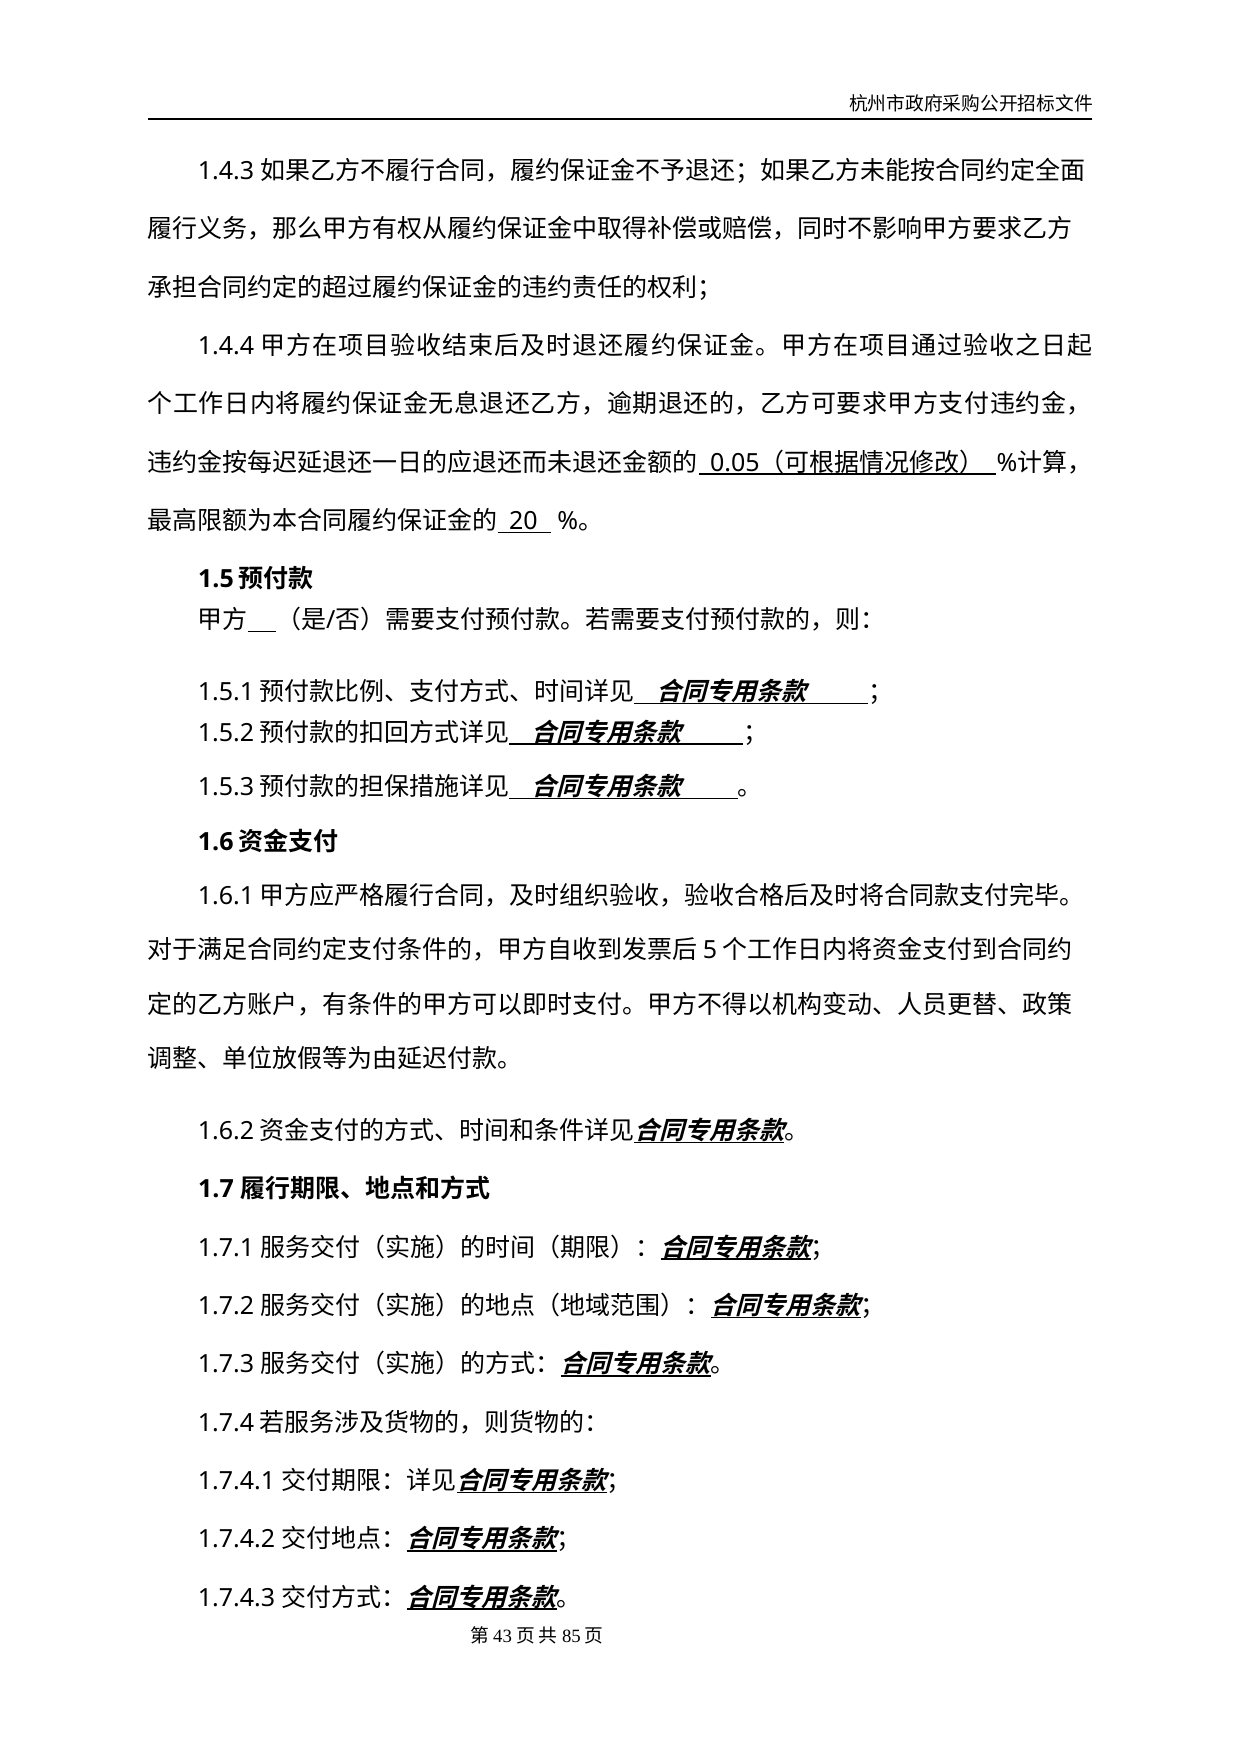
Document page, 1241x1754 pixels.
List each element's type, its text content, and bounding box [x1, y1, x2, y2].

text 1.7.4.2 交付地点：合同专用条款； [148, 1501, 1092, 1559]
text 1.5.1预付款比例、支付方式、时间详见 合同专用条款 ； [148, 654, 1092, 712]
text 1.7.1 服务交付（实施）的时间（期限）：合同专用条款； [148, 1209, 1092, 1268]
text 1.7.4若服务涉及货物的，则货物的： [148, 1384, 1092, 1443]
text 1.7.2 服务交付（实施）的地点（地域范围）：合同专用条款； [148, 1268, 1092, 1326]
text 1.6资金支付 [148, 821, 1092, 857]
text 1.4.4甲方在项目验收结束后及时退还履约保证金。甲方在项目通过验收之日起 个工作日内将履约保证金无息退还乙方，逾期退还的，乙方可要求甲方支付违约金，违约金按每迟延退还一日的应退还而未退还金额的 0.05（可根据情况修改） %计算，最高限额为本合同履约保证金的 20 %。 [148, 308, 1092, 541]
text 1.5.3预付款的担保措施详见 合同专用条款 。 [148, 767, 1092, 803]
text 1.6.1甲方应严格履行合同，及时组织验收，验收合格后及时将合同款支付完毕。对于满足合同约定支付条件的，甲方自收到发票后5个工作日内将资金支付到合同约定的乙方账户，有条件的甲方可以即时支付。甲方不得以机构变动、人员更替、政策调整、单位放假等为由延迟付款。 [148, 875, 1092, 1075]
text 甲方 （是/否）需要支付预付款。若需要支付预付款的，则： [148, 599, 1092, 636]
text 1.6.2资金支付的方式、时间和条件详见合同专用条款。 [148, 1093, 1092, 1151]
subtitle 1.4.3 如果乙方不履行合同，履约保证金不予退还；如果乙方未能按合同约定全面履行义务，那么甲方有权从履约保证金中取得补偿或赔偿，同时不影响甲方要求乙方承担合同约定的超过履约保证金的违约责任的权利； [148, 133, 1092, 308]
text 1.7 履行期限、地点和方式 [148, 1151, 1092, 1209]
text 1.5.2预付款的扣回方式详见 合同专用条款 ； [148, 712, 1092, 748]
text 1.5预付款 [148, 541, 1092, 599]
text 1.7.3 服务交付（实施）的方式：合同专用条款。 [148, 1326, 1092, 1384]
text 1.7.4.1 交付期限：详见合同专用条款； [148, 1443, 1092, 1501]
text 1.7.4.3 交付方式：合同专用条款。 [148, 1559, 1092, 1618]
